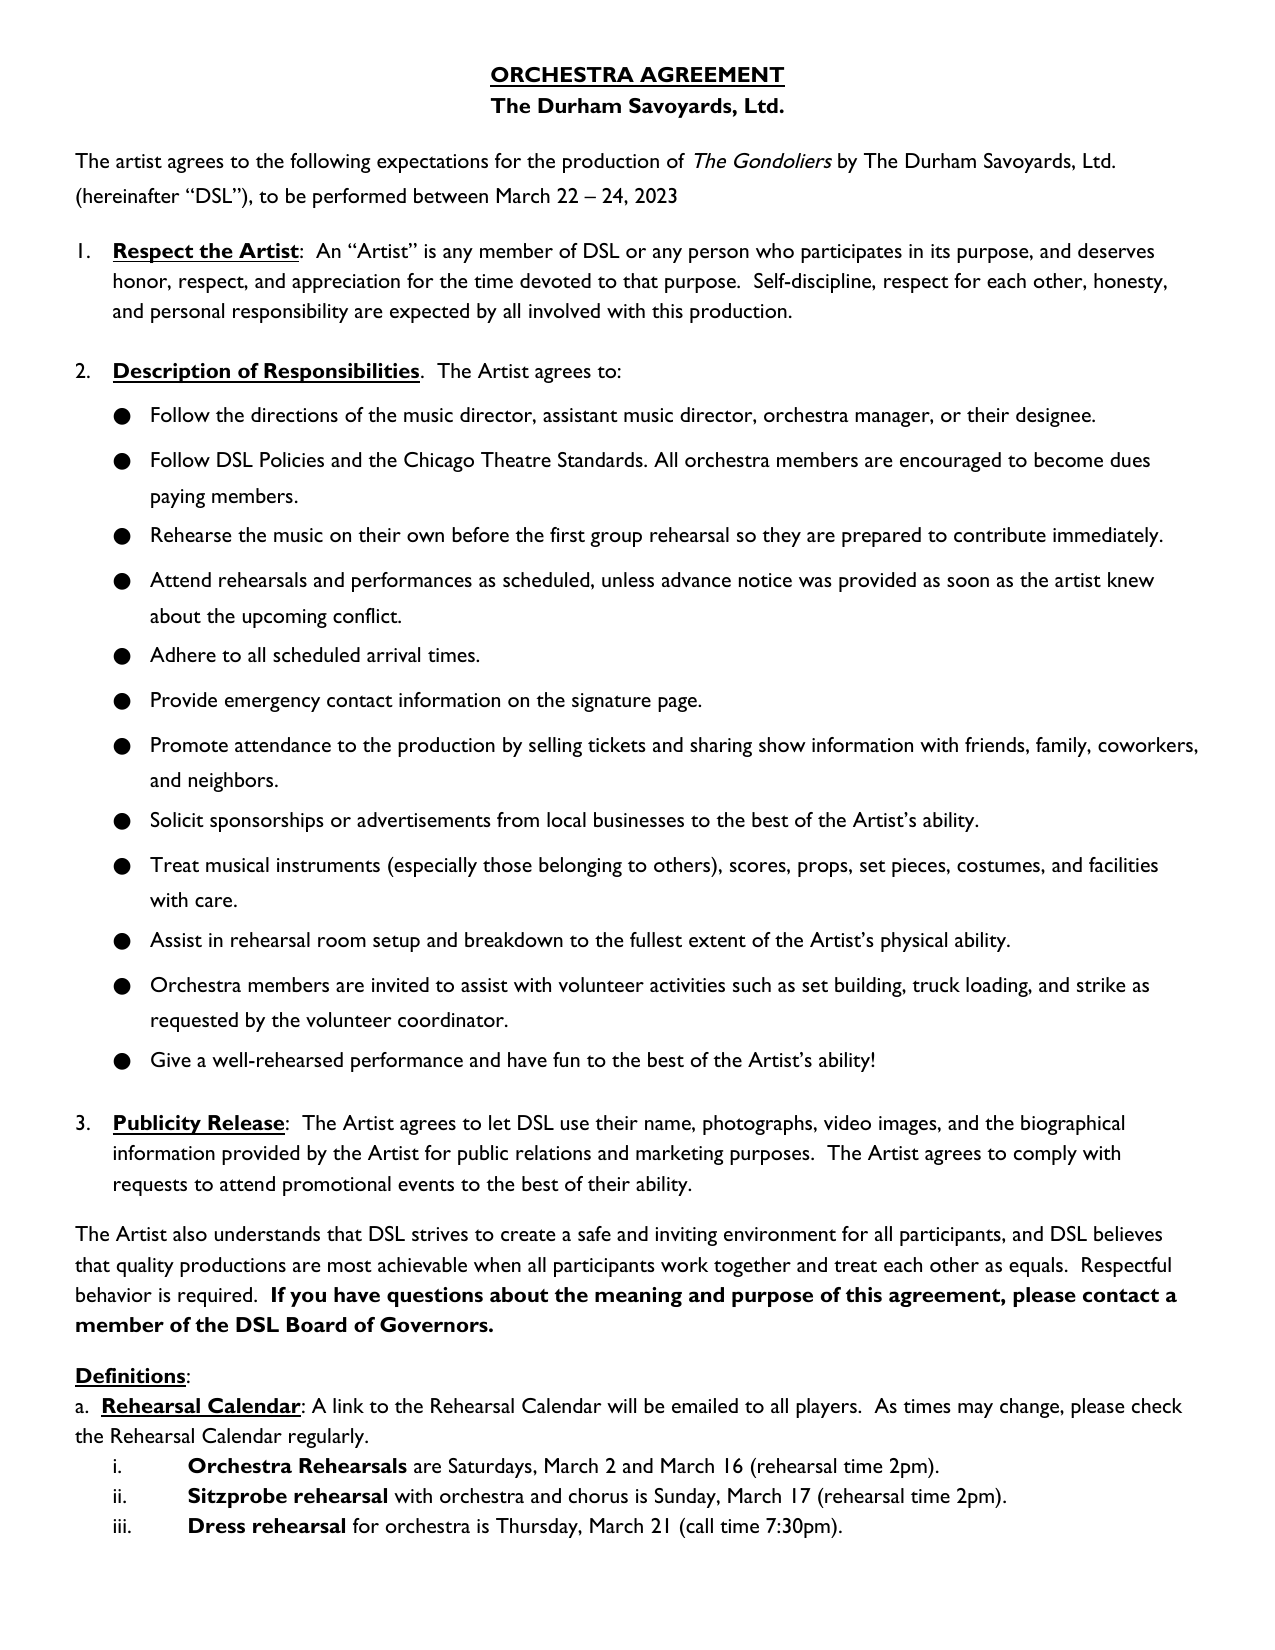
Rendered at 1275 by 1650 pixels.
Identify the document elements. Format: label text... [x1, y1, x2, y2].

list Description of Responsibilities. The Artist agrees to: [75, 356, 1200, 386]
list Publicity Release: The Artist agrees to let DSL use their name, photographs, video images, and the biographical information provided by the Artist for public relations and marketing purposes. The Artist agrees to comply with requests to attend promotional events to the best of their ability. [75, 1108, 1200, 1198]
text ORCHESTRA AGREEMENT [75, 60, 1200, 90]
list Rehearse the music on their own before the first group rehearsal so they are prepared to contribute immediately. [112, 510, 1200, 555]
list Treat musical instruments (especially those belonging to others), scores, props, set pieces, costumes, and facilities with care. [112, 840, 1200, 915]
text The Artist also understands that DSL strives to create a safe and inviting environment for all participants, and DSL believes that quality productions are most achievable when all participants work together and treat each other as equals. Respectful behavior is required. If you have questions about the meaning and purpose of this agreement, please contact a member of the DSL Board of Governors. [75, 1219, 1200, 1339]
text Definitions: a. Rehearsal Calendar: A link to the Rehearsal Calendar will be emailed to all players. As times may change, please check the Rehearsal Calendar regularly. [75, 1360, 1200, 1451]
list Adhere to all scheduled arrival times. [112, 630, 1200, 675]
list Sitzprobe rehearsal with orchestra and chorus is Sunday, March 17 (rehearsal time 2pm). [112, 1481, 1200, 1511]
list Dress rehearsal for orchestra is Thursday, March 21 (call time 7:30pm). [112, 1511, 1200, 1541]
list Orchestra members are invited to assist with volunteer activities such as set building, truck loading, and strike as requested by the volunteer coordinator. [112, 960, 1200, 1035]
list Give a well-rehearsed performance and have fun to the best of the Artist’s ability! [112, 1035, 1200, 1108]
list Provide emergency contact information on the signature page. [112, 675, 1200, 720]
list Orchestra Rehearsals are Saturdays, March 2 and March 16 (rehearsal time 2pm). [112, 1451, 1200, 1481]
list Respect the Artist: An “Artist” is any member of DSL or any person who participates in its purpose, and deserves honor, respect, and appreciation for the time devoted to that purpose. Self-discipline, respect for each other, honesty, and personal responsibility are expected by all involved with this production. [75, 236, 1200, 326]
list Follow DSL Policies and the Chicago Theatre Standards. All orchestra members are encouraged to become dues paying members. [112, 435, 1200, 510]
list Assist in rehearsal room setup and breakdown to the fullest extent of the Artist’s physical ability. [112, 915, 1200, 960]
list Attend rehearsals and performances as scheduled, unless advance notice was provided as soon as the artist knew about the upcoming conflict. [112, 555, 1200, 630]
list Follow the directions of the music director, assistant music director, orchestra manager, or their designee. [112, 391, 1200, 435]
list Solicit sponsorships or advertisements from local businesses to the best of the Artist’s ability. [112, 795, 1200, 840]
text The Durham Savoyards, Ltd. [75, 90, 1200, 120]
text The artist agrees to the following expectations for the production of The Gondoliers by The Durham Savoyards, Ltd. (hereinafter “DSL”), to be performed between March 22 – 24, 2023 [75, 146, 1200, 210]
list Promote attendance to the production by selling tickets and sharing show information with friends, family, coworkers, and neighbors. [112, 720, 1200, 795]
